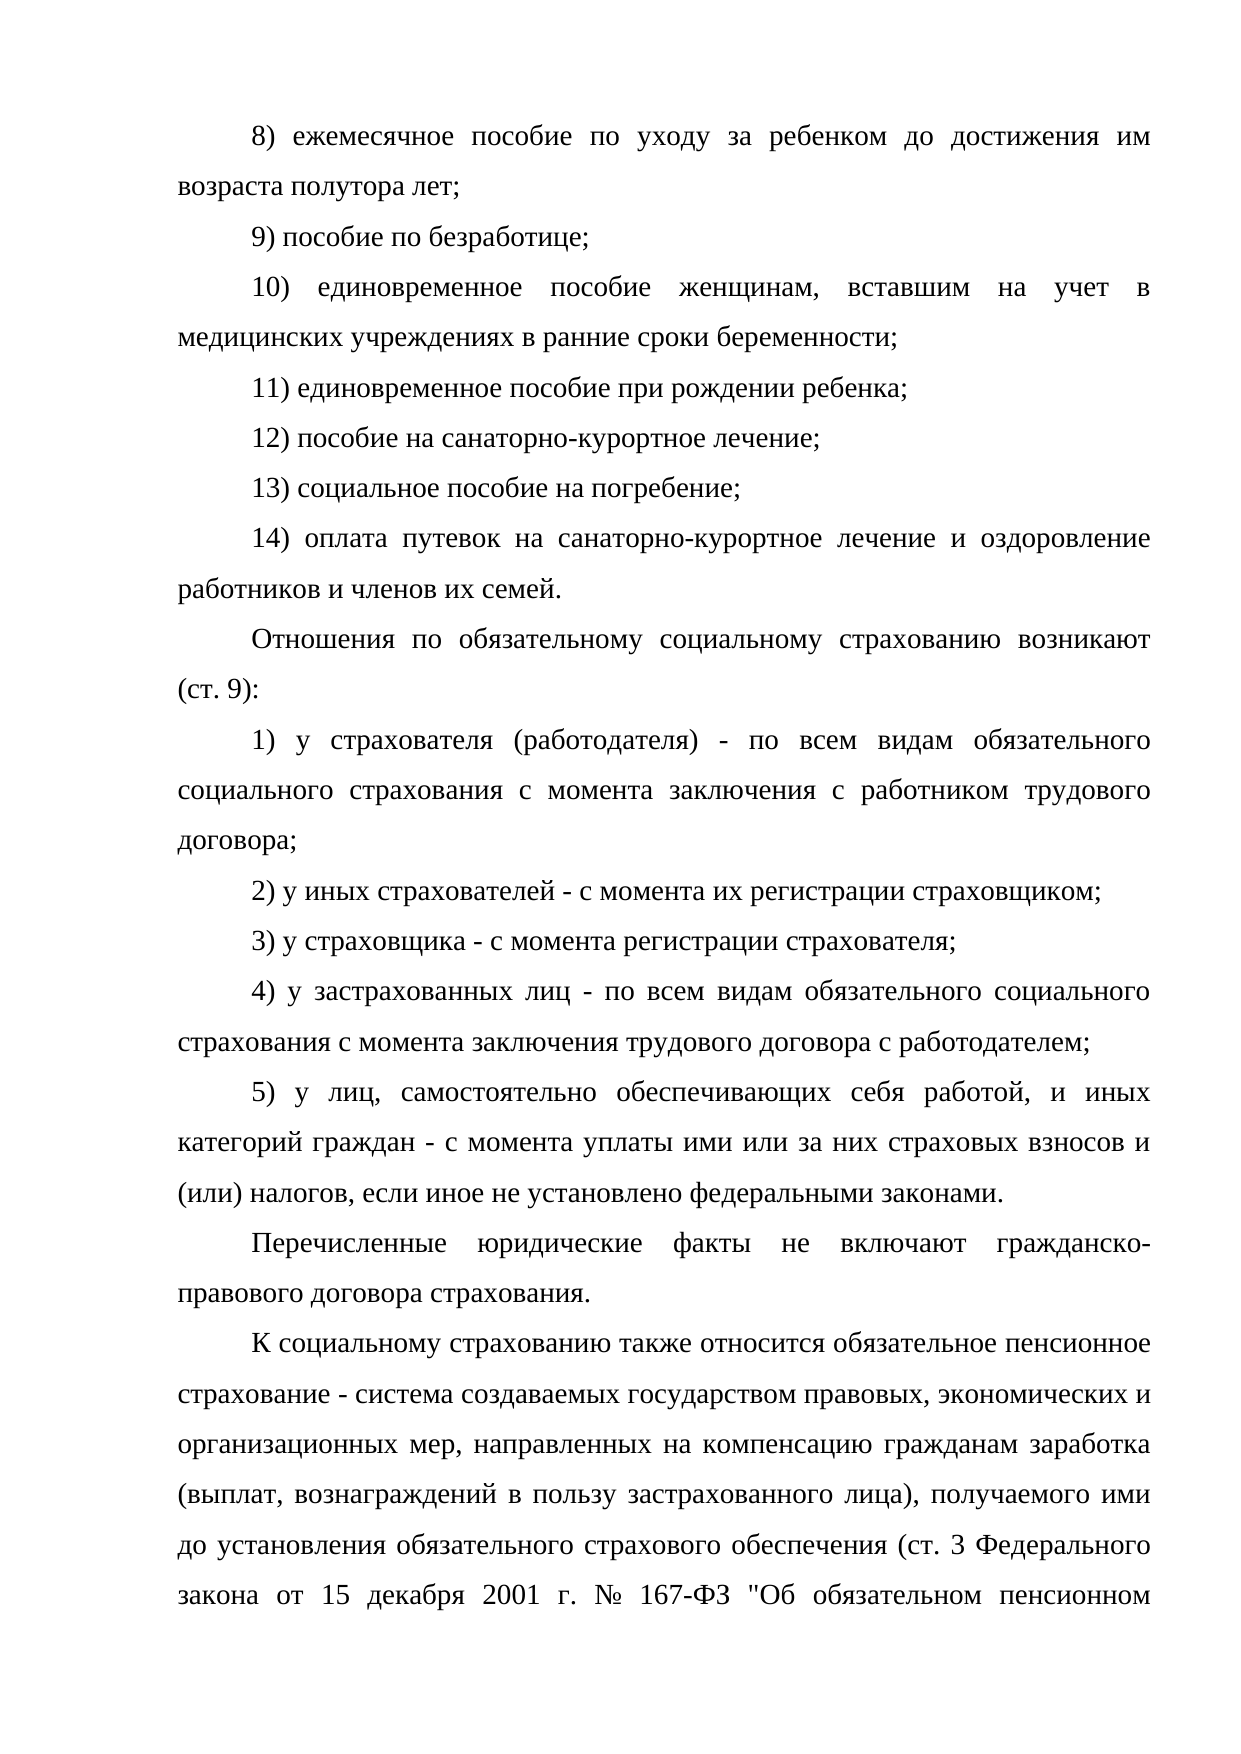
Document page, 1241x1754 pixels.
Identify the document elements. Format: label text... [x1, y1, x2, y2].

text 8) ежемесячное пособие по уходу за ребенком до достижения им возраста полутора лет; [177, 118, 1152, 202]
text 3) у страховщика - с момента регистрации страхователя; [177, 923, 1152, 957]
text 2) у иных страхователей - с момента их регистрации страховщиком; [177, 873, 1152, 906]
text 12) пособие на санаторно-курортное лечение; [177, 420, 1152, 453]
text 10) единовременное пособие женщинам, вставшим на учет в медицинских учреждениях в ранние сроки беременности; [177, 269, 1152, 353]
text 14) оплата путевок на санаторно-курортное лечение и оздоровление работников и членов их семей. [177, 521, 1152, 604]
text 9) пособие по безработице; [177, 219, 1152, 252]
text 5) у лиц, самостоятельно обеспечивающих себя работой, и иных категорий граждан - с момента уплаты ими или за них страховых взносов и (или) налогов, если иное не установлено федеральными законами. [177, 1074, 1152, 1208]
text 4) у застрахованных лиц - по всем видам обязательного социального страхования с момента заключения трудового договора с работодателем; [177, 973, 1152, 1057]
text 11) единовременное пособие при рождении ребенка; [177, 370, 1152, 403]
text Отношения по обязательному социальному страхованию возникают (ст. 9): [177, 621, 1152, 705]
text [177, 1326, 1152, 1611]
text 1) у страхователя (работодателя) - по всем видам обязательного социального страхования с момента заключения с работником трудового договора; [177, 722, 1152, 856]
text 13) социальное пособие на погребение; [177, 470, 1152, 504]
text Перечисленные юридические факты не включают гражданско-правового договора страхования. [177, 1225, 1152, 1309]
